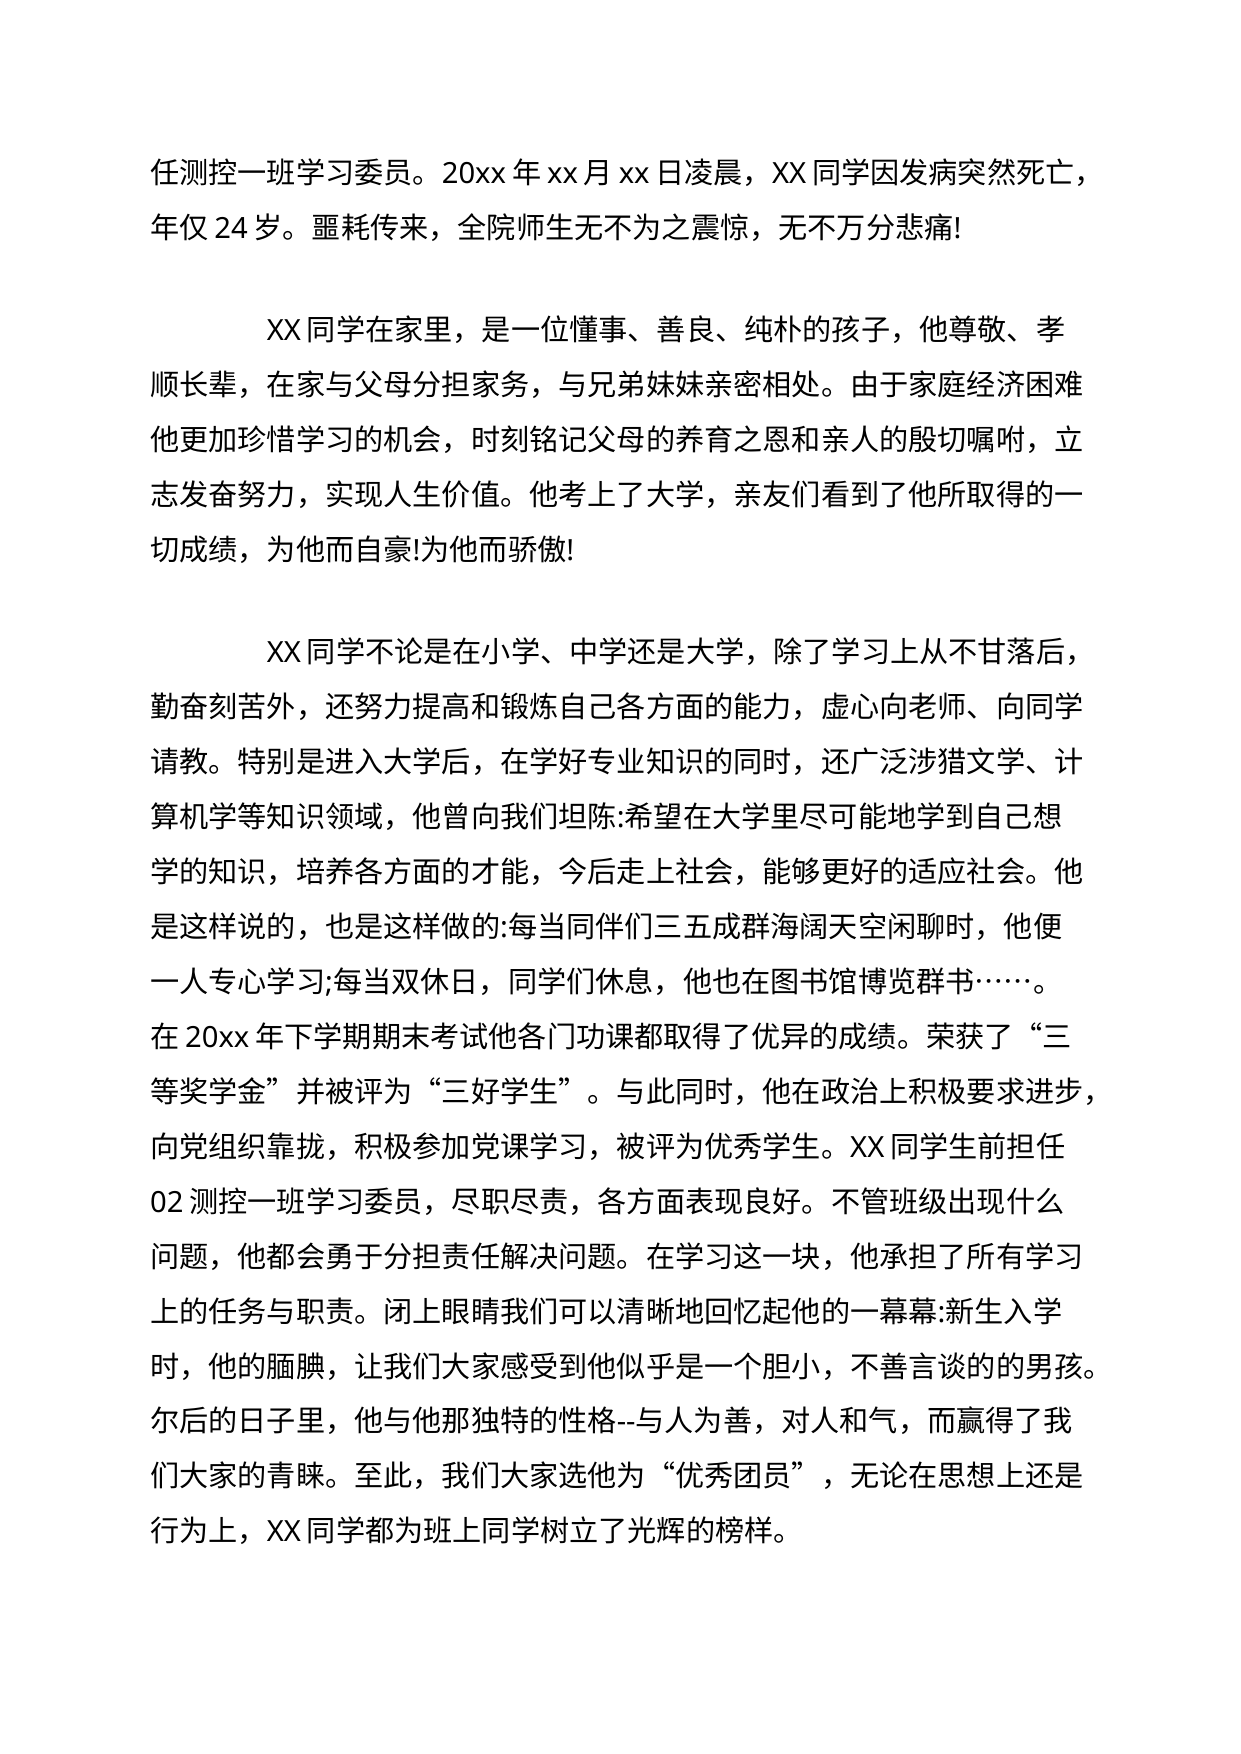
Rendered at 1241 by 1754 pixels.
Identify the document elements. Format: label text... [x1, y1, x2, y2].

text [150, 150, 1090, 247]
text XX同学在家里，是一位懂事、善良、纯朴的孩子，他尊敬、孝顺长辈，在家与父母分担家务，与兄弟妹妹亲密相处。由于家庭经济困难他更加珍惜学习的机会，时刻铭记父母的养育之恩和亲人的殷切嘱咐，立志发奋努力，实现人生价值。他考上了大学，亲友们看到了他所取得的一切成绩，为他而自豪!为他而骄傲! [150, 307, 1090, 569]
text XX同学不论是在小学、中学还是大学，除了学习上从不甘落后，勤奋刻苦外，还努力提高和锻炼自己各方面的能力，虚心向老师、向同学请教。特别是进入大学后，在学好专业知识的同时，还广泛涉猎文学、计算机学等知识领域，他曾向我们坦陈:希望在大学里尽可能地学到自己想学的知识，培养各方面的才能，今后走上社会，能够更好的适应社会。他是这样说的，也是这样做的:每当同伴们三五成群海阔天空闲聊时，他便一人专心学习;每当双休日，同学们休息，他也在图书馆博览群书……。在20xx年下学期期末考试他各门功课都取得了优异的成绩。荣获了“三等奖学金”并被评为“三好学生”。与此同时，他在政治上积极要求进步，向党组织靠拢，积极参加党课学习，被评为优秀学生。XX同学生前担任02测控一班学习委员，尽职尽责，各方面表现良好。不管班级出现什么问题，他都会勇于分担责任解决问题。在学习这一块，他承担了所有学习上的任务与职责。闭上眼睛我们可以清晰地回忆起他的一幕幕:新生入学时，他的腼腆，让我们大家感受到他似乎是一个胆小，不善言谈的的男孩。尔后的日子里，他与他那独特的性格--与人为善，对人和气，而赢得了我们大家的青睐。至此，我们大家选他为“优秀团员”，无论在思想上还是行为上，XX同学都为班上同学树立了光辉的榜样。 [150, 629, 1090, 1550]
